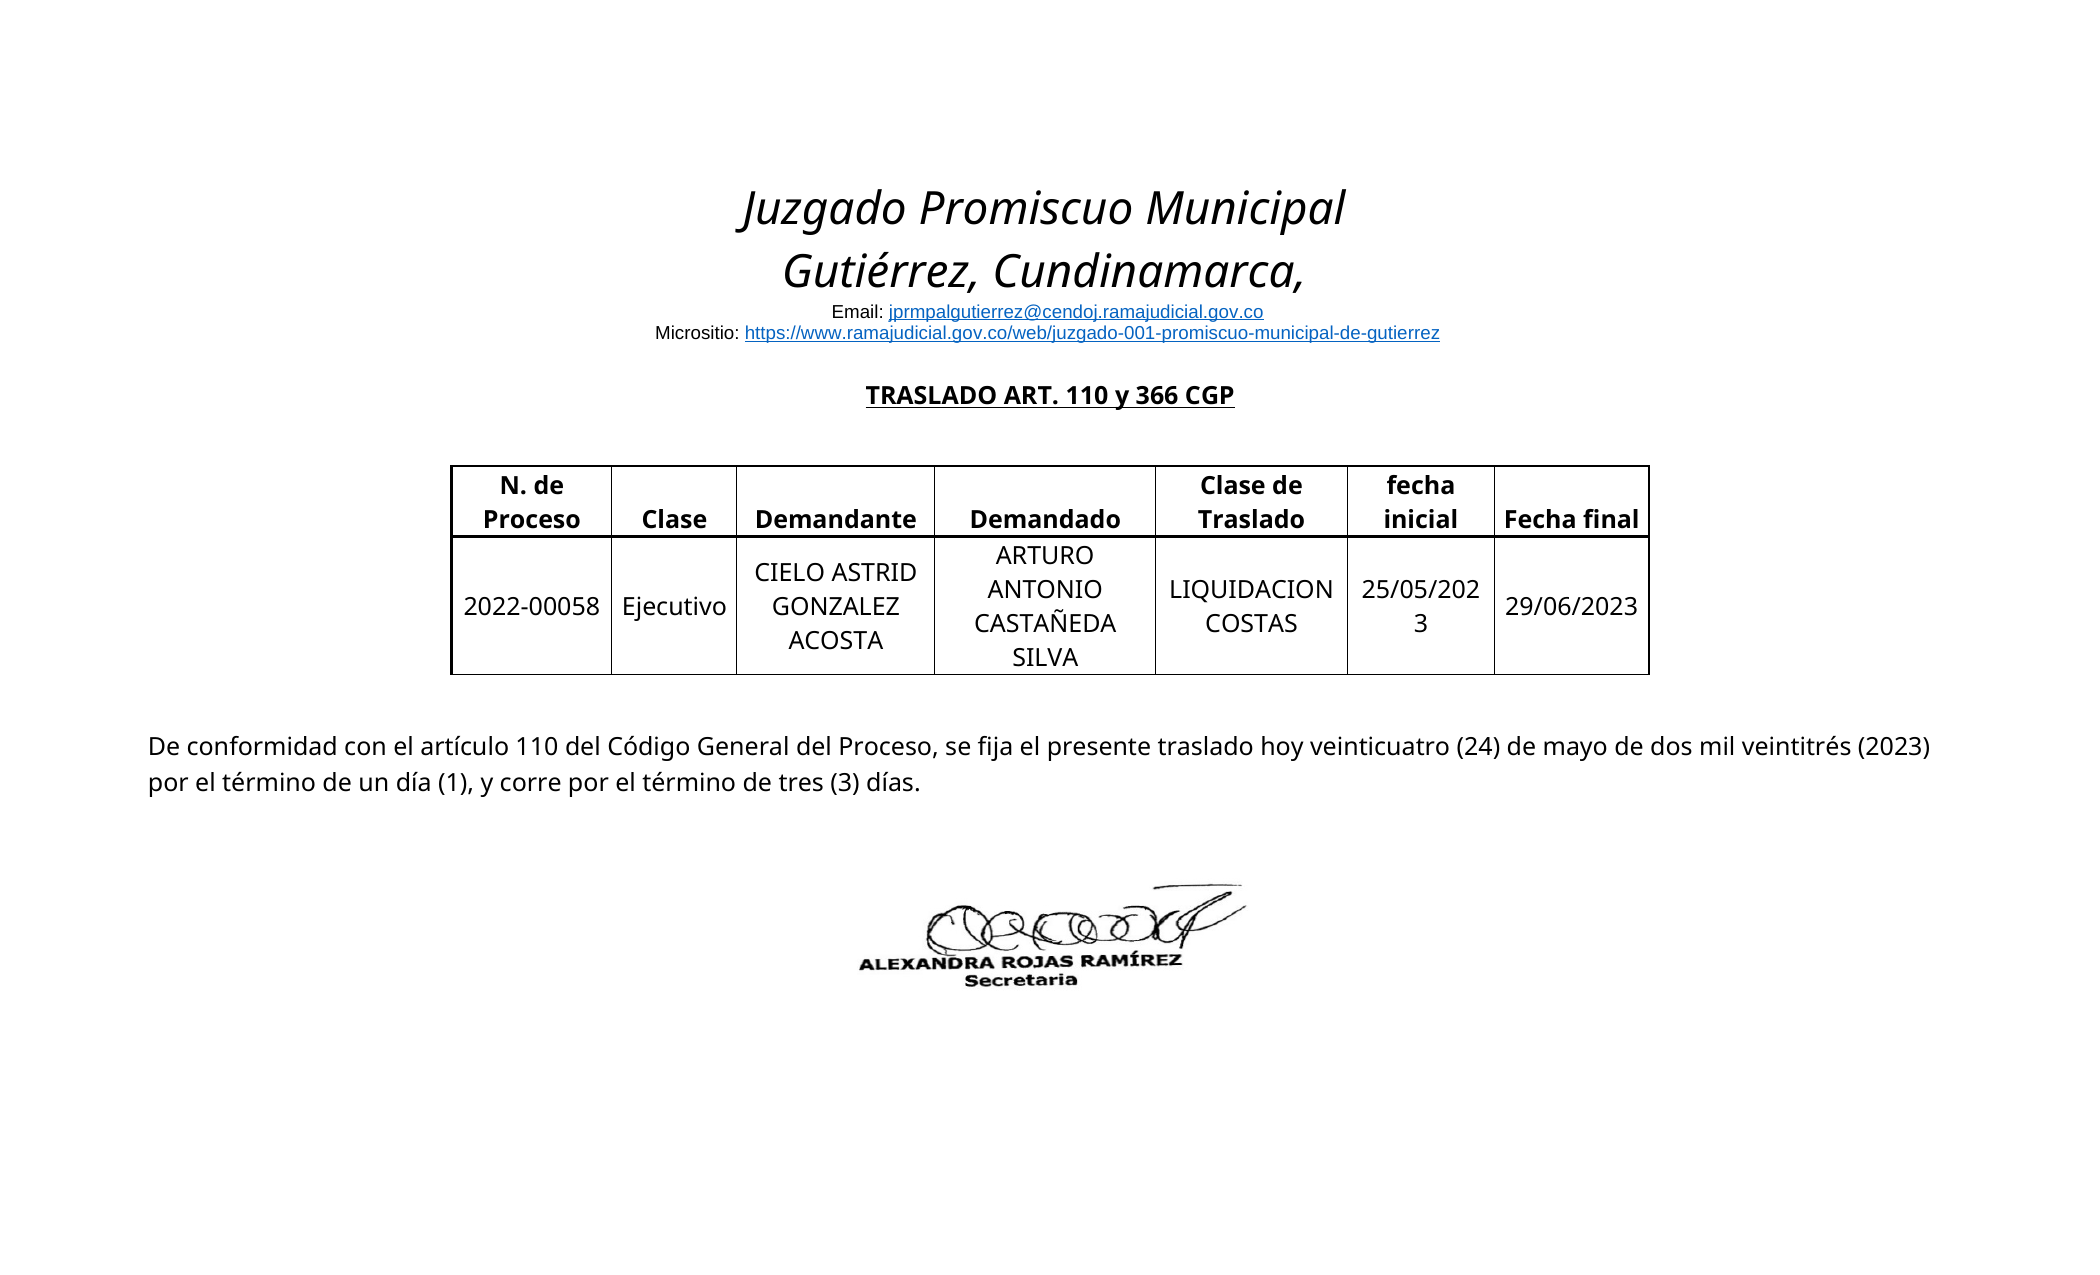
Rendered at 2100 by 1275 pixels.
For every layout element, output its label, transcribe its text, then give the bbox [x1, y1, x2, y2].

text TRASLADO ART. 110 y 366 CGP [148, 378, 1952, 412]
table_header Demandante [737, 467, 934, 535]
table_header fecha inicial [1348, 467, 1494, 535]
table_header Demandado [935, 467, 1155, 535]
picture [850, 871, 1250, 1014]
table_header N. de Proceso [453, 467, 611, 535]
text De conformidad con el artículo 110 del Código General del Proceso, se fija el presente traslado hoy veinticuatro (24) de mayo de dos mil veintitrés (2023) por el término de un día (1), y corre por el término de tres (3) días. [148, 728, 1952, 799]
table_cell 29/06/2023 [1495, 538, 1648, 674]
text Email: jprmpalgutierrez@cendoj.ramajudicial.gov.co [148, 301, 1952, 322]
table_cell 2022-00058 [453, 538, 611, 674]
table_header Fecha final [1495, 467, 1648, 535]
table_cell ARTURO ANTONIO CASTAÑEDA SILVA [935, 538, 1155, 674]
table_header Clase de Traslado [1156, 467, 1347, 535]
table_cell LIQUIDACION COSTAS [1156, 538, 1347, 674]
text Micrositio: https://www.ramajudicial.gov.co/web/juzgado-001-promiscuo-municipal-de-gutierrez [148, 322, 1952, 344]
table_cell 25/05/2023 [1348, 538, 1494, 674]
table_cell CIELO ASTRID GONZALEZ ACOSTA [737, 538, 934, 674]
table_header Clase [612, 467, 736, 535]
table_cell Ejecutivo [612, 538, 736, 674]
text Gutiérrez, Cundinamarca, [148, 238, 1952, 301]
text Juzgado Promiscuo Municipal [148, 176, 1952, 238]
